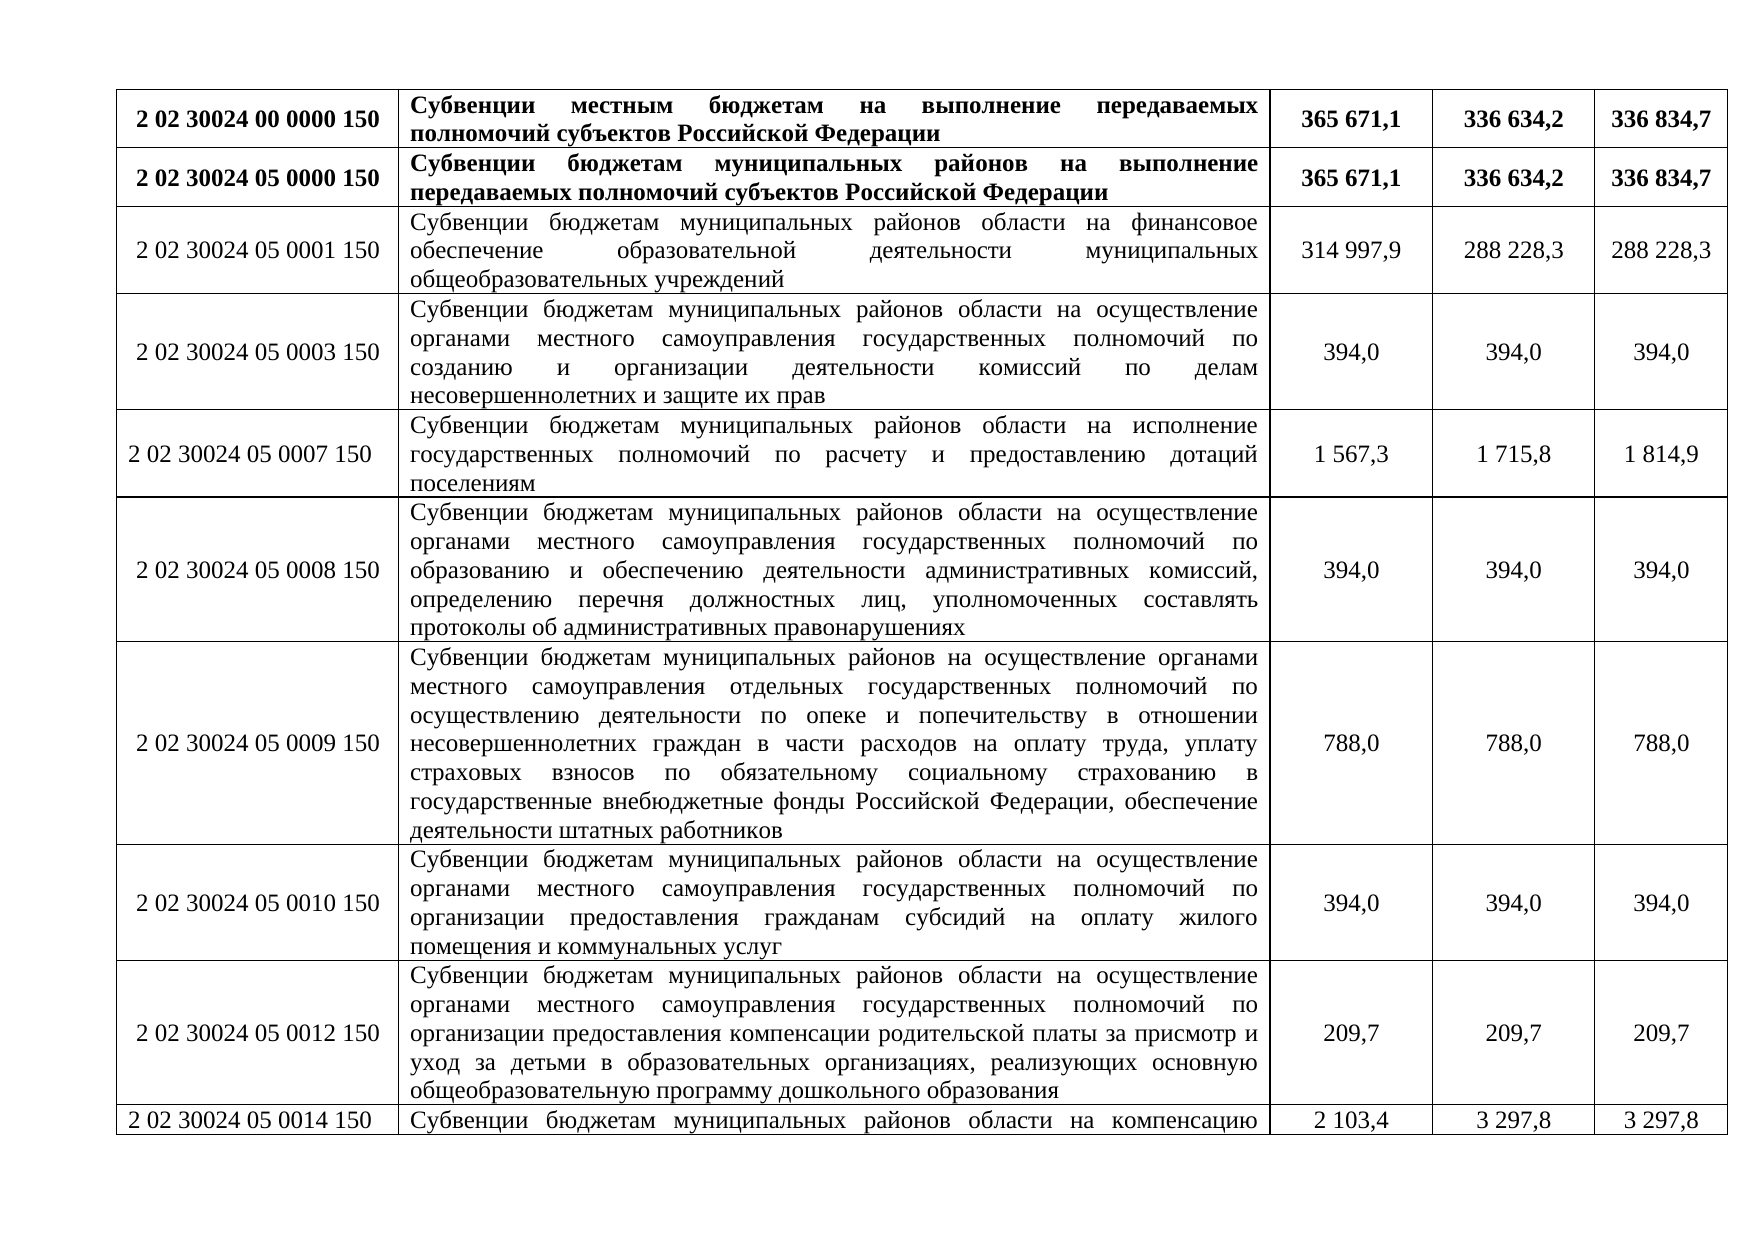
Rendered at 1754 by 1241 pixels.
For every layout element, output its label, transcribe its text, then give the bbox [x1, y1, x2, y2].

table_cell 1 814,9 [1595, 410, 1727, 496]
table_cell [399, 1105, 1269, 1134]
table_cell 336 834,7 [1595, 90, 1727, 147]
table_cell 2 02 30024 05 0010 150 [117, 845, 398, 959]
table_cell 365 671,1 [1271, 148, 1432, 206]
table_cell 288 228,3 [1433, 207, 1594, 293]
table_cell 2 02 30024 00 0000 150 [117, 90, 398, 147]
table_cell 394,0 [1271, 294, 1432, 409]
table_cell 2 02 30024 05 0003 150 [117, 294, 398, 409]
table_cell 788,0 [1595, 642, 1727, 843]
table_cell 788,0 [1271, 642, 1432, 843]
table_cell Субвенции бюджетам муниципальных районов области на финансовое обеспечение образовательной деятельности муниципальных общеобразовательных учреждений [399, 207, 1269, 293]
table_cell 1 715,8 [1433, 410, 1594, 496]
table_cell Субвенции бюджетам муниципальных районов на осуществление органами местного самоуправления отдельных государственных полномочий по осуществлению деятельности по опеке и попечительству в отношении несовершеннолетних граждан в части расходов на оплату труда, уплату страховых взносов по обязательному социальному страхованию в государственные внебюджетные фонды Российской Федерации, обеспечение деятельности штатных работников [399, 642, 1269, 843]
table_cell 209,7 [1595, 961, 1727, 1104]
table_cell 336 834,7 [1595, 148, 1727, 206]
table_cell 2 02 30024 05 0009 150 [117, 642, 398, 843]
table_cell Субвенции бюджетам муниципальных районов на выполнение передаваемых полномочий субъектов Российской Федерации [399, 148, 1269, 206]
table_cell 394,0 [1433, 845, 1594, 959]
table_cell 365 671,1 [1271, 90, 1432, 147]
table_cell 394,0 [1271, 498, 1432, 641]
table_cell Субвенции бюджетам муниципальных районов области на осуществление органами местного самоуправления государственных полномочий по организации предоставления компенсации родительской платы за присмотр и уход за детьми в образовательных организациях, реализующих основную общеобразовательную программу дошкольного образования [399, 961, 1269, 1104]
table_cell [117, 1105, 398, 1134]
table_cell 394,0 [1595, 845, 1727, 959]
table_cell Субвенции бюджетам муниципальных районов области на исполнение государственных полномочий по расчету и предоставлению дотаций поселениям [399, 410, 1269, 496]
table_cell 288 228,3 [1595, 207, 1727, 293]
table_cell 394,0 [1271, 845, 1432, 959]
table_cell 2 02 30024 05 0000 150 [117, 148, 398, 206]
table_cell 2 103,4 [1271, 1105, 1432, 1134]
table_cell 394,0 [1433, 294, 1594, 409]
table_cell 1 567,3 [1271, 410, 1432, 496]
table_cell Субвенции бюджетам муниципальных районов области на осуществление органами местного самоуправления государственных полномочий по образованию и обеспечению деятельности административных комиссий, определению перечня должностных лиц, уполномоченных составлять протоколы об административных правонарушениях [399, 498, 1269, 641]
table_cell 788,0 [1433, 642, 1594, 843]
table_cell 314 997,9 [1271, 207, 1432, 293]
table_cell 209,7 [1433, 961, 1594, 1104]
table_cell 209,7 [1271, 961, 1432, 1104]
table_cell Субвенции местным бюджетам на выполнение передаваемых полномочий субъектов Российской Федерации [399, 90, 1269, 147]
table_cell 336 634,2 [1433, 148, 1594, 206]
table_cell 2 02 30024 05 0007 150 [117, 410, 398, 496]
table_cell 394,0 [1433, 498, 1594, 641]
table_cell Субвенции бюджетам муниципальных районов области на осуществление органами местного самоуправления государственных полномочий по созданию и организации деятельности комиссий по делам несовершеннолетних и защите их прав [399, 294, 1269, 409]
table_cell 3 297,8 [1433, 1105, 1594, 1134]
table_cell Субвенции бюджетам муниципальных районов области на осуществление органами местного самоуправления государственных полномочий по организации предоставления гражданам субсидий на оплату жилого помещения и коммунальных услуг [399, 845, 1269, 959]
table_cell 3 297,8 [1595, 1105, 1727, 1134]
table_cell 2 02 30024 05 0012 150 [117, 961, 398, 1104]
table_cell 394,0 [1595, 294, 1727, 409]
table_cell 2 02 30024 05 0008 150 [117, 498, 398, 641]
table_cell 2 02 30024 05 0001 150 [117, 207, 398, 293]
table_cell 336 634,2 [1433, 90, 1594, 147]
table_cell 394,0 [1595, 498, 1727, 641]
